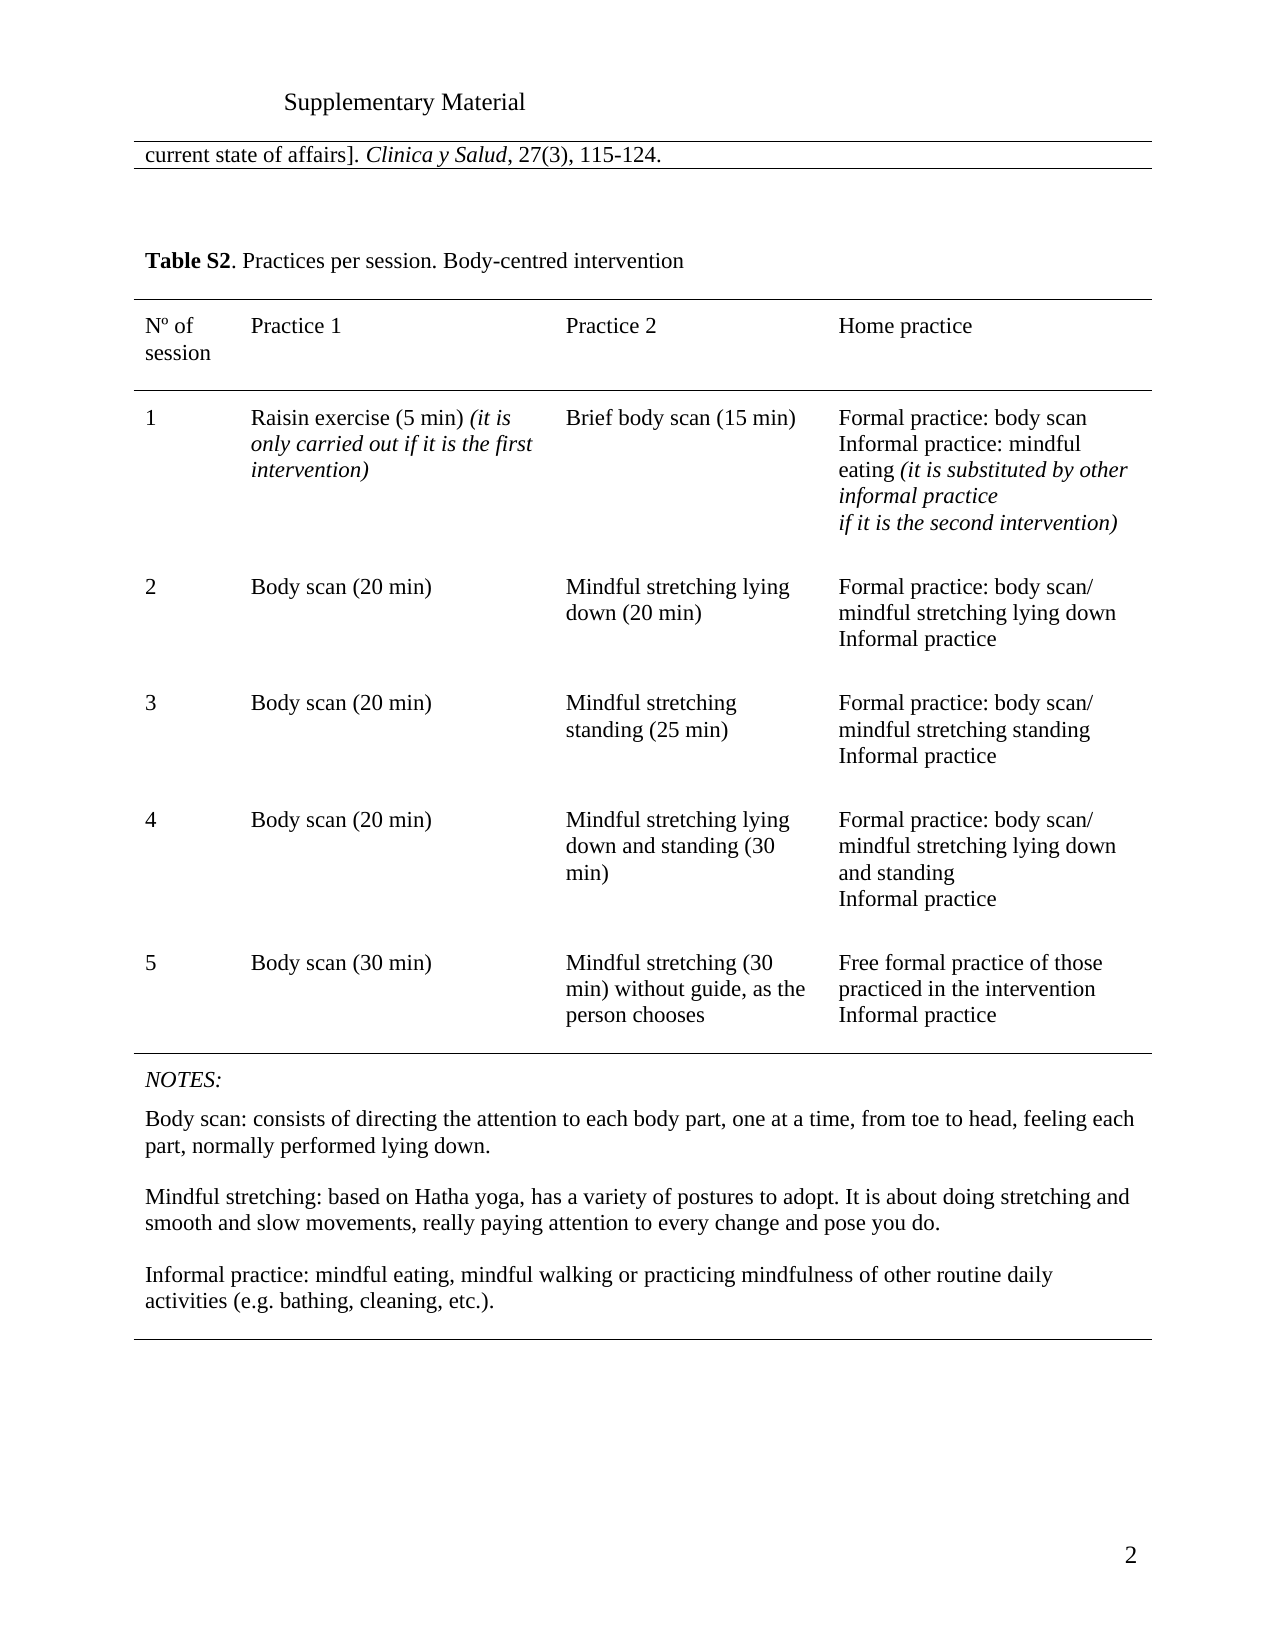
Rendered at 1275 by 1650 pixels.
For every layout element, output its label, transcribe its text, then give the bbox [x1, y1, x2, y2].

table_cell Mindful stretching standing (25 min) [554, 677, 827, 793]
table_cell Formal practice: body scan/ mindful stretching lying down Informal practice [827, 560, 1152, 677]
table_cell Body scan (20 min) [239, 794, 554, 936]
table_cell Free formal practice of those practiced in the intervention Informal practice [827, 936, 1152, 1053]
table_header Table S2. Practices per session. Body-centred intervention [134, 235, 1152, 299]
table_cell Body scan (20 min) [239, 677, 554, 793]
table_cell Mindful stretching (30 min) without guide, as the person chooses [554, 936, 827, 1053]
table_cell NOTES: Body scan: consists of directing the attention to each body part, one at a time, from toe to head, feeling each part, normally performed lying down. Mindful stretching: based on Hatha yoga, has a variety of postures to adopt. It is about doing stretching and smooth and slow movements, really paying attention to every change and pose you do. Informal practice: mindful eating, mindful walking or practicing mindfulness of other routine daily activities (e.g. bathing, cleaning, etc.). [134, 1054, 1152, 1338]
table_cell Raisin exercise (5 min) (it is only carried out if it is the first intervention) [239, 391, 554, 560]
table_cell Formal practice: body scan Informal practice: mindful eating (it is substituted by other informal practice if it is the second intervention) [827, 391, 1152, 560]
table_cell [134, 142, 1152, 168]
table_cell Formal practice: body scan/ mindful stretching standing Informal practice [827, 677, 1152, 793]
table_cell Home practice [827, 300, 1152, 390]
table_cell 4 [134, 794, 239, 936]
table_cell Brief body scan (15 min) [554, 391, 827, 560]
table_cell Practice 2 [554, 300, 827, 390]
table_cell 2 [134, 560, 239, 677]
table_cell 3 [134, 677, 239, 793]
table_cell Body scan (30 min) [239, 936, 554, 1053]
table_cell Nº of session [134, 300, 239, 390]
table_cell Mindful stretching lying down and standing (30 min) [554, 794, 827, 936]
table_cell Body scan (20 min) [239, 560, 554, 677]
table_cell Practice 1 [239, 300, 554, 390]
table_cell Formal practice: body scan/ mindful stretching lying down and standing Informal practice [827, 794, 1152, 936]
table_cell 5 [134, 936, 239, 1053]
table_cell Mindful stretching lying down (20 min) [554, 560, 827, 677]
table_cell 1 [134, 391, 239, 560]
